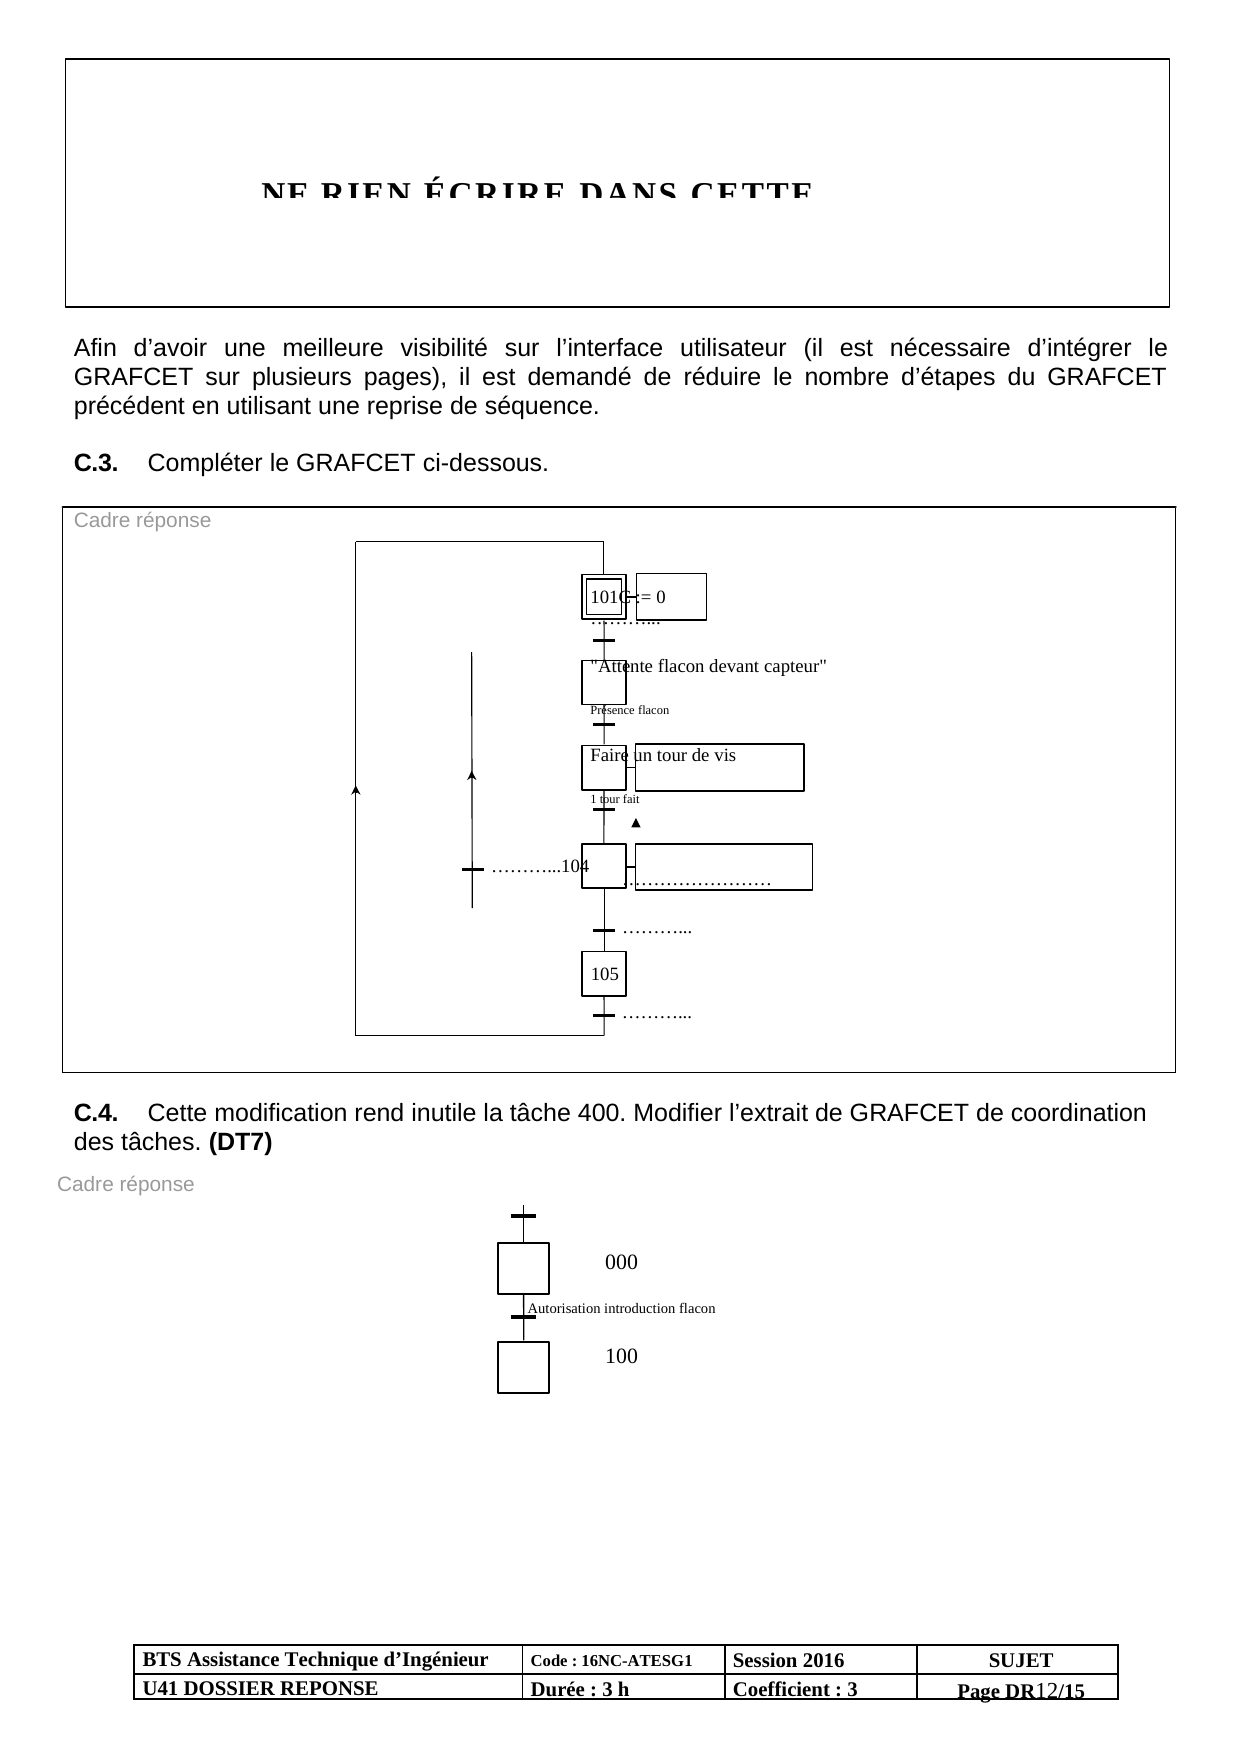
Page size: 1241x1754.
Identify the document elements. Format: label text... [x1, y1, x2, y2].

list Cette modification rend inutile la tâche 400. Modifier l’extrait de GRAFCET de coordination des tâches. (DT7) [74, 1098, 1169, 1156]
text Afin d’avoir une meilleure visibilité sur l’interface utilisateur (il est nécessaire d’intégrer le GRAFCET sur plusieurs pages), il est demandé de réduire le nombre d’étapes du GRAFCET précédent en utilisant une reprise de séquence. [74, 333, 1169, 420]
list Compléter le GRAFCET ci-dessous. [74, 448, 1196, 477]
